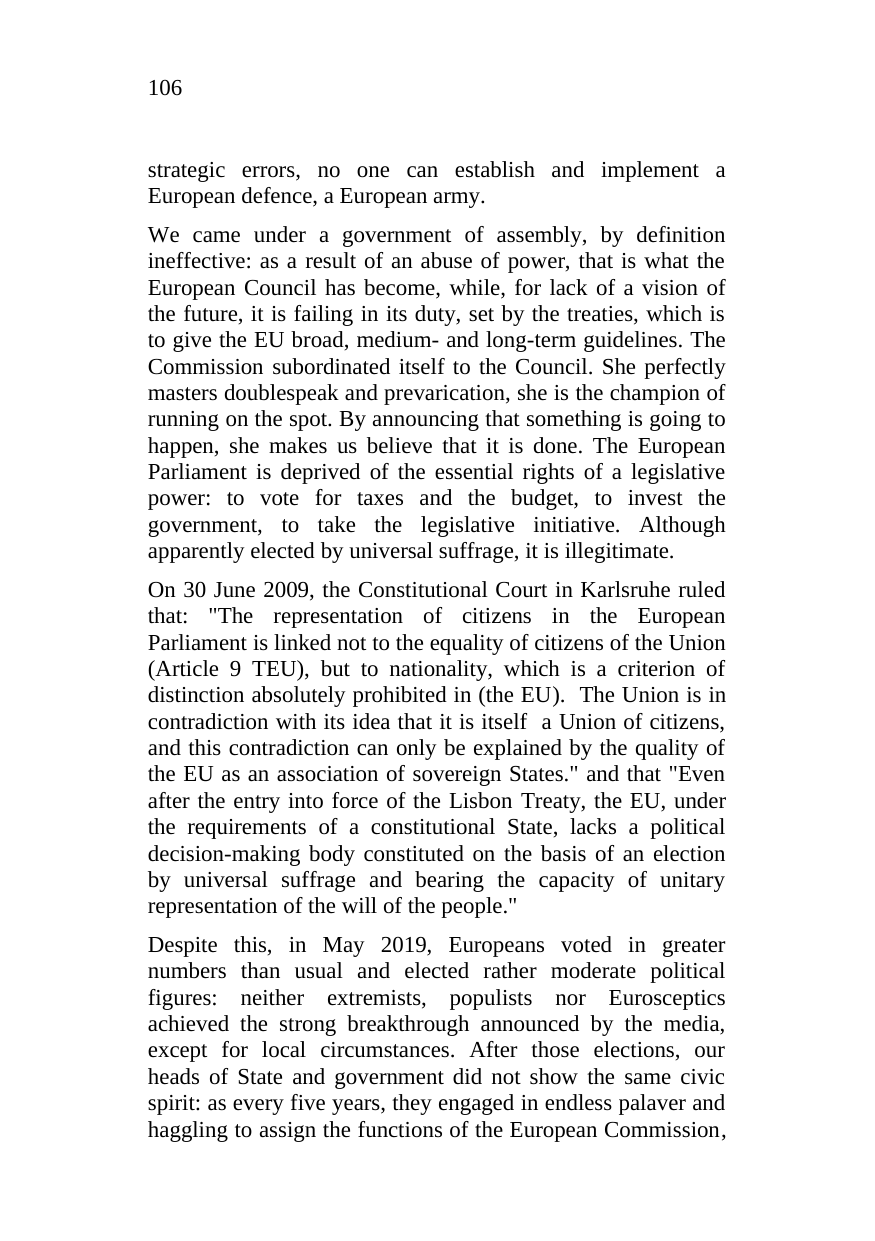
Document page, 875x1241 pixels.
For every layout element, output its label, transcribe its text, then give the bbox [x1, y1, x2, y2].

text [148, 156, 726, 208]
text We came under a government of assembly, by definition ineffective: as a result of an abuse of power, that is what the European Council has become, while, for lack of a vision of the future, it is failing in its duty, set by the treaties, which is to give the EU broad, medium- and long-term guidelines. The Commission subordinated itself to the Council. She perfectly masters doublespeak and prevarication, she is the champion of running on the spot. By announcing that something is going to happen, she makes us believe that it is done. The European Parliament is deprived of the essential rights of a legislative power: to vote for taxes and the budget, to invest the government, to take the legislative initiative. Although apparently elected by universal suffrage, it is illegitimate. [148, 221, 726, 563]
text On 30 June 2009, the Constitutional Court in Karlsruhe ruled that: "The representation of citizens in the European Parliament is linked not to the equality of citizens of the Union (Article 9 TEU), but to nationality, which is a criterion of distinction absolutely prohibited in (the EU). The Union is in contradiction with its idea that it is itself a Union of citizens, and this contradiction can only be explained by the quality of the EU as an association of sovereign States." and that "Even after the entry into force of the Lisbon Treaty, the EU, under the requirements of a constitutional State, lacks a political decision-making body constituted on the basis of an election by universal suffrage and bearing the capacity of unitary representation of the will of the people." [148, 576, 726, 919]
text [148, 931, 726, 1142]
